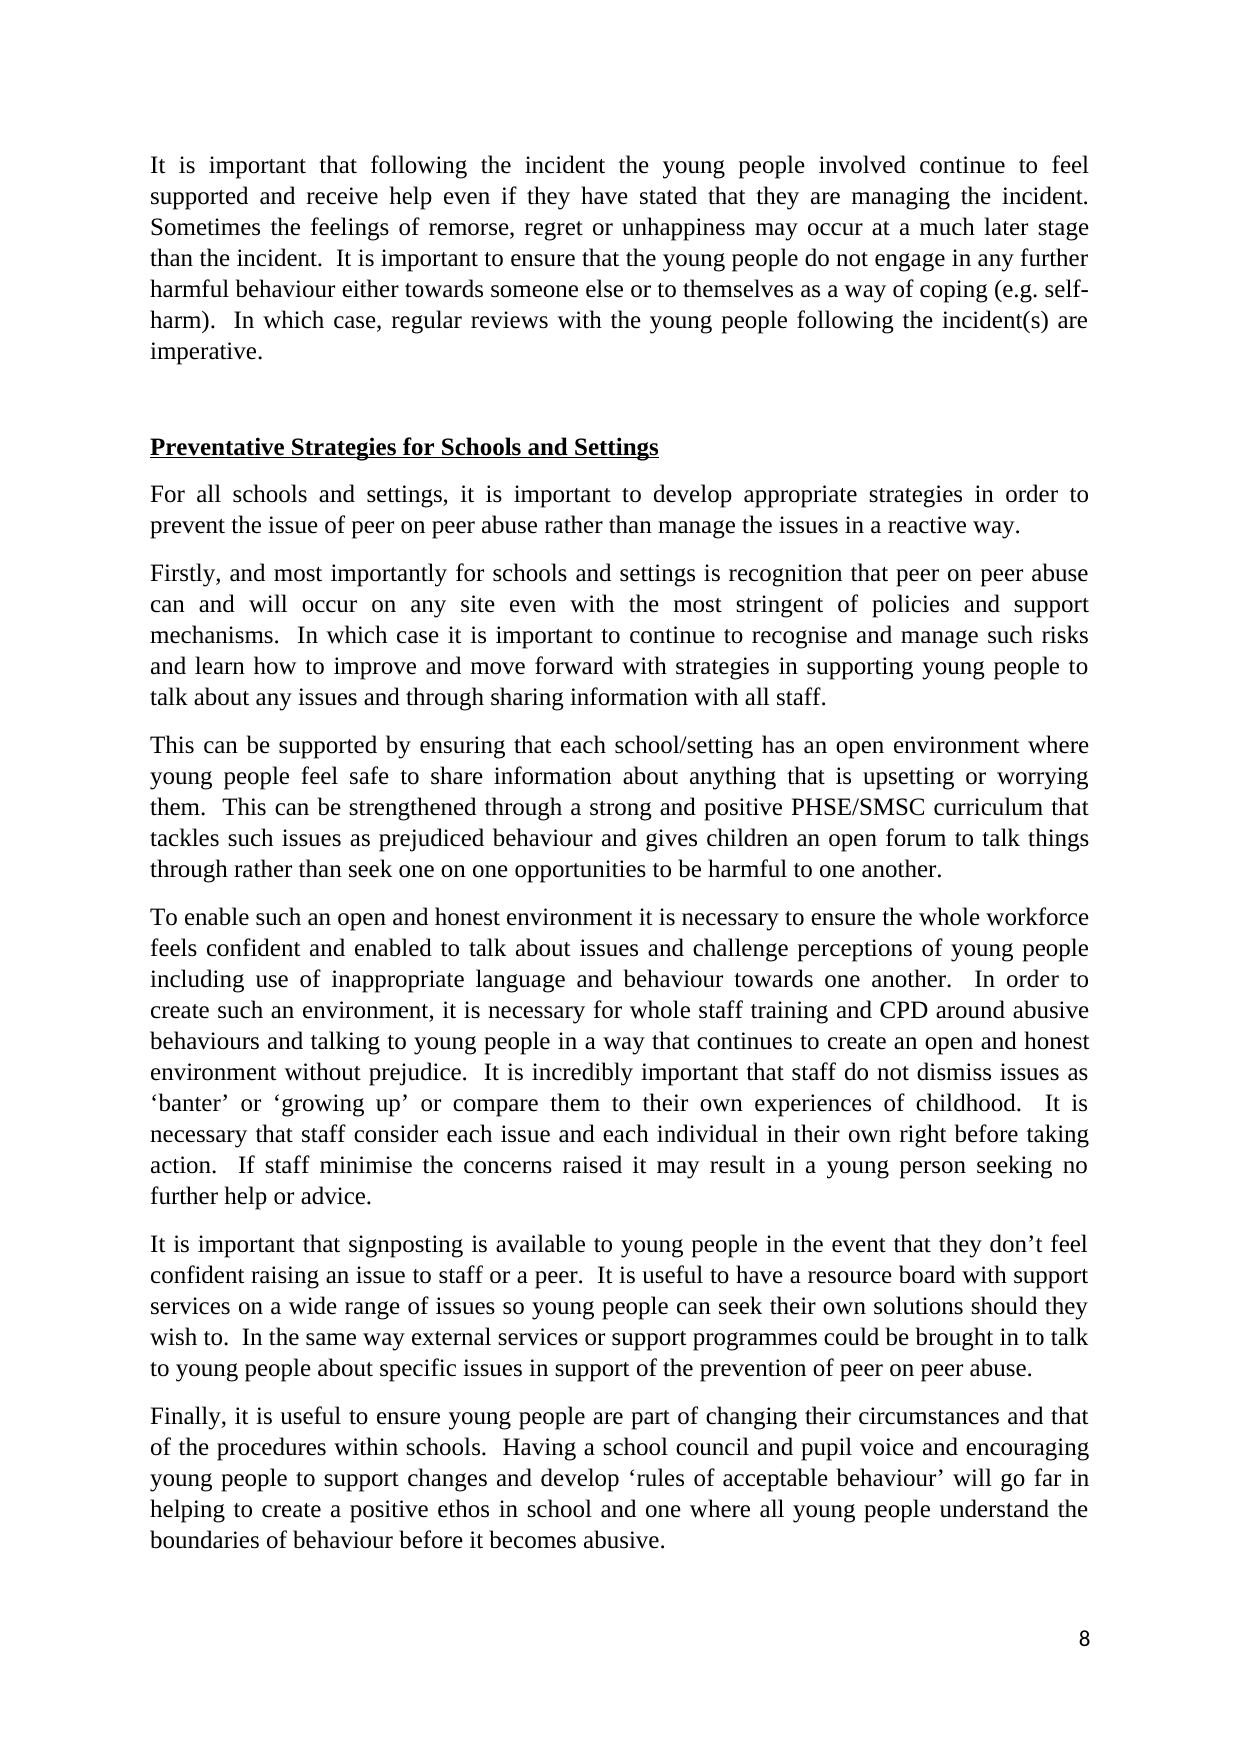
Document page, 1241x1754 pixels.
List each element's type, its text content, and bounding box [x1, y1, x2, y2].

text This can be supported by ensuring that each school/setting has an open environment where young people feel safe to share information about anything that is upsetting or worrying them. This can be strengthened through a strong and positive PHSE/SMSC curriculum that tackles such issues as prejudiced behaviour and gives children an open forum to talk things through rather than seek one on one opportunities to be harmful to one another. [150, 730, 1090, 883]
text It is important that following the incident the young people involved continue to feel supported and receive help even if they have stated that they are managing the incident. Sometimes the feelings of remorse, regret or unhappiness may occur at a much later stage than the incident. It is important to ensure that the young people do not engage in any further harmful behaviour either towards someone else or to themselves as a way of coping (e.g. self-harm). In which case, regular reviews with the young people following the incident(s) are imperative. [150, 150, 1090, 365]
text Preventative Strategies for Schools and Settings [150, 432, 1090, 460]
text Firstly, and most importantly for schools and settings is recognition that peer on peer abuse can and will occur on any site even with the most stringent of policies and support mechanisms. In which case it is important to continue to recognise and manage such risks and learn how to improve and move forward with strategies in supporting young people to talk about any issues and through sharing information with all staff. [150, 558, 1090, 711]
text Finally, it is useful to ensure young people are part of changing their circumstances and that of the procedures within schools. Having a school council and pupil voice and encouraging young people to support changes and develop ‘rules of acceptable behaviour’ will go far in helping to create a positive ethos in school and one where all young people understand the boundaries of behaviour before it becomes abusive. [150, 1401, 1090, 1554]
text It is important that signposting is available to young people in the event that they don’t feel confident raising an issue to staff or a peer. It is useful to have a resource board with support services on a wide range of issues so young people can seek their own solutions should they wish to. In the same way external services or support programmes could be brought in to talk to young people about specific issues in support of the prevention of peer on peer abuse. [150, 1229, 1090, 1382]
text For all schools and settings, it is important to develop appropriate strategies in order to prevent the issue of peer on peer abuse rather than manage the issues in a reactive way. [150, 479, 1090, 539]
text To enable such an open and honest environment it is necessary to ensure the whole workforce feels confident and enabled to talk about issues and challenge perceptions of young people including use of inappropriate language and behaviour towards one another. In order to create such an environment, it is necessary for whole staff training and CPD around abusive behaviours and talking to young people in a way that continues to create an open and honest environment without prejudice. It is incredibly important that staff do not dismiss issues as ‘banter’ or ‘growing up’ or compare them to their own experiences of childhood. It is necessary that staff consider each issue and each individual in their own right before taking action. If staff minimise the concerns raised it may result in a young person seeking no further help or advice. [150, 902, 1090, 1210]
